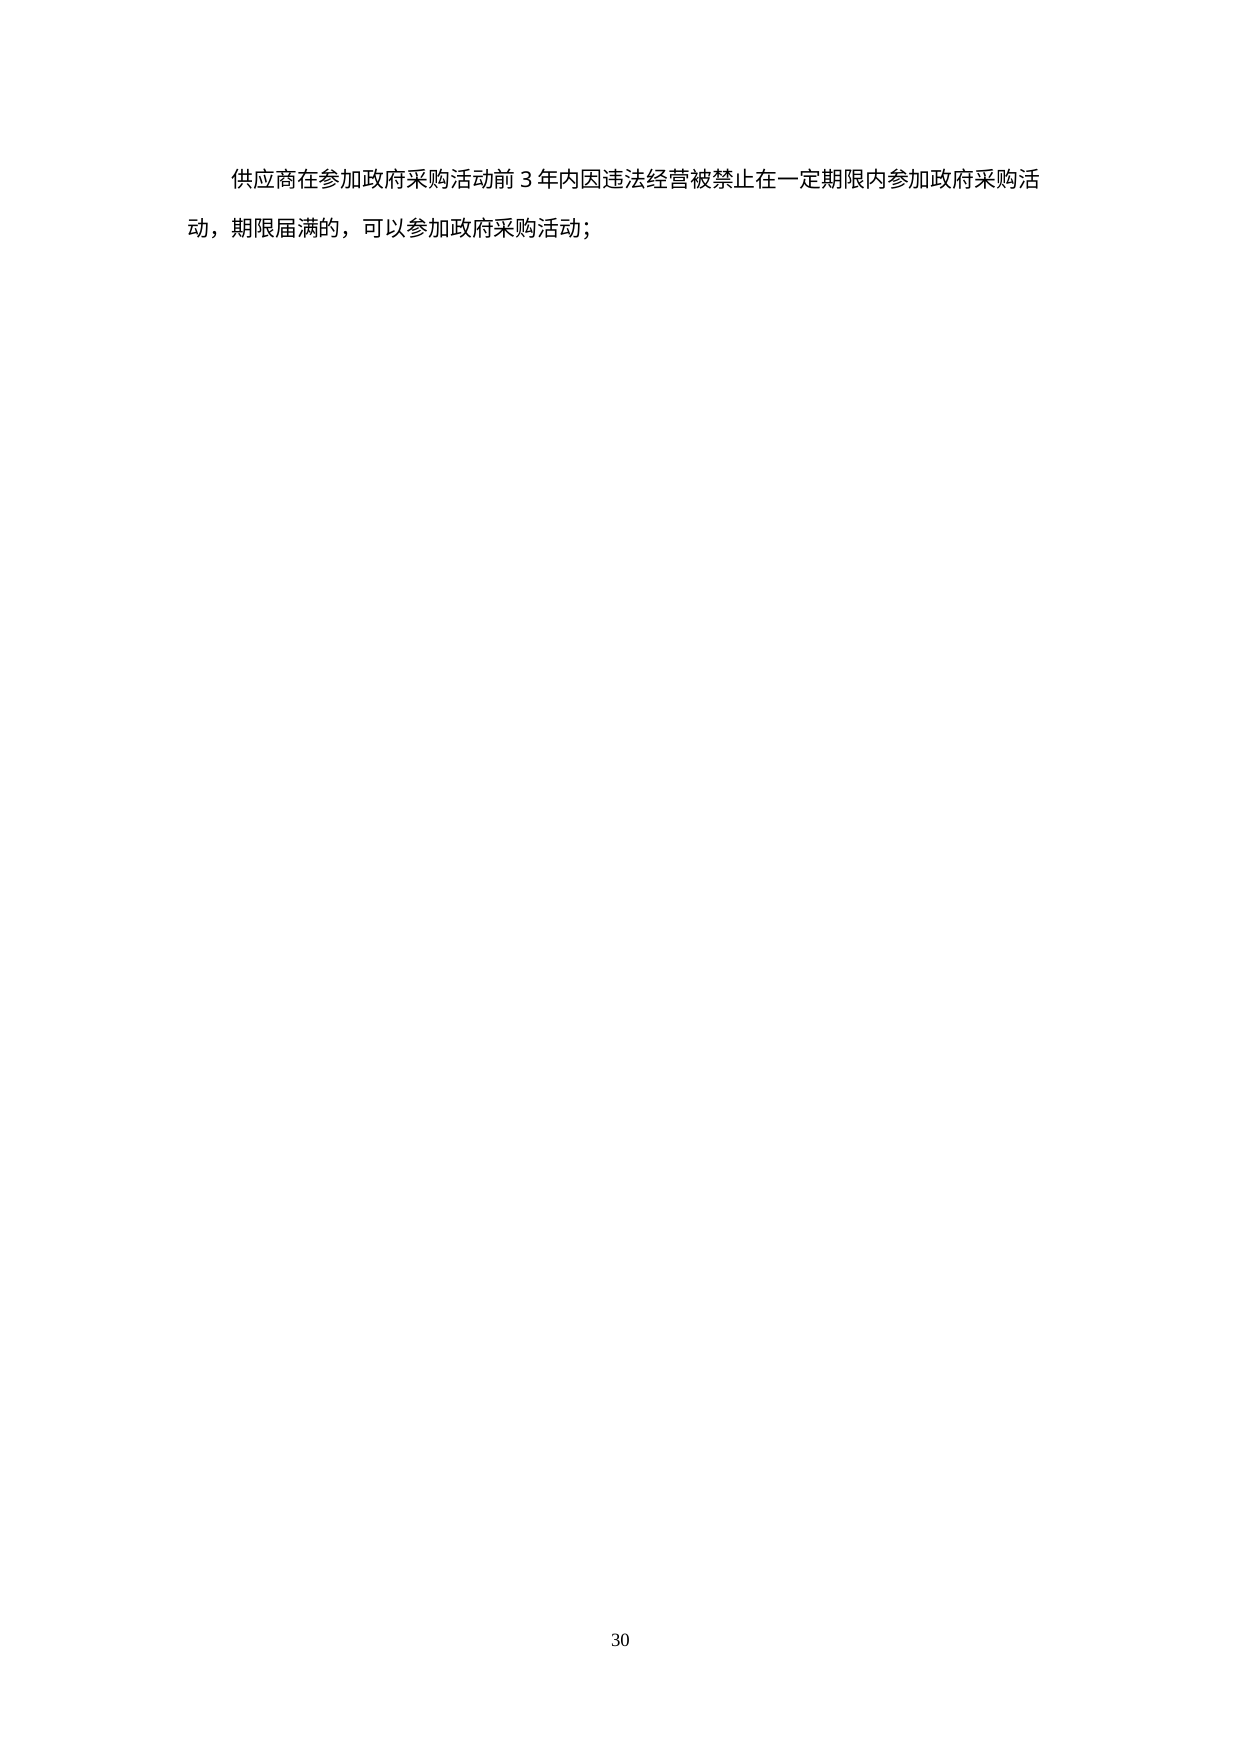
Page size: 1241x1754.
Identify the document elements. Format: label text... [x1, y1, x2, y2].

text 供应商在参加政府采购活动前3年内因违法经营被禁止在一定期限内参加政府采购活动，期限届满的，可以参加政府采购活动； [187, 162, 1053, 243]
